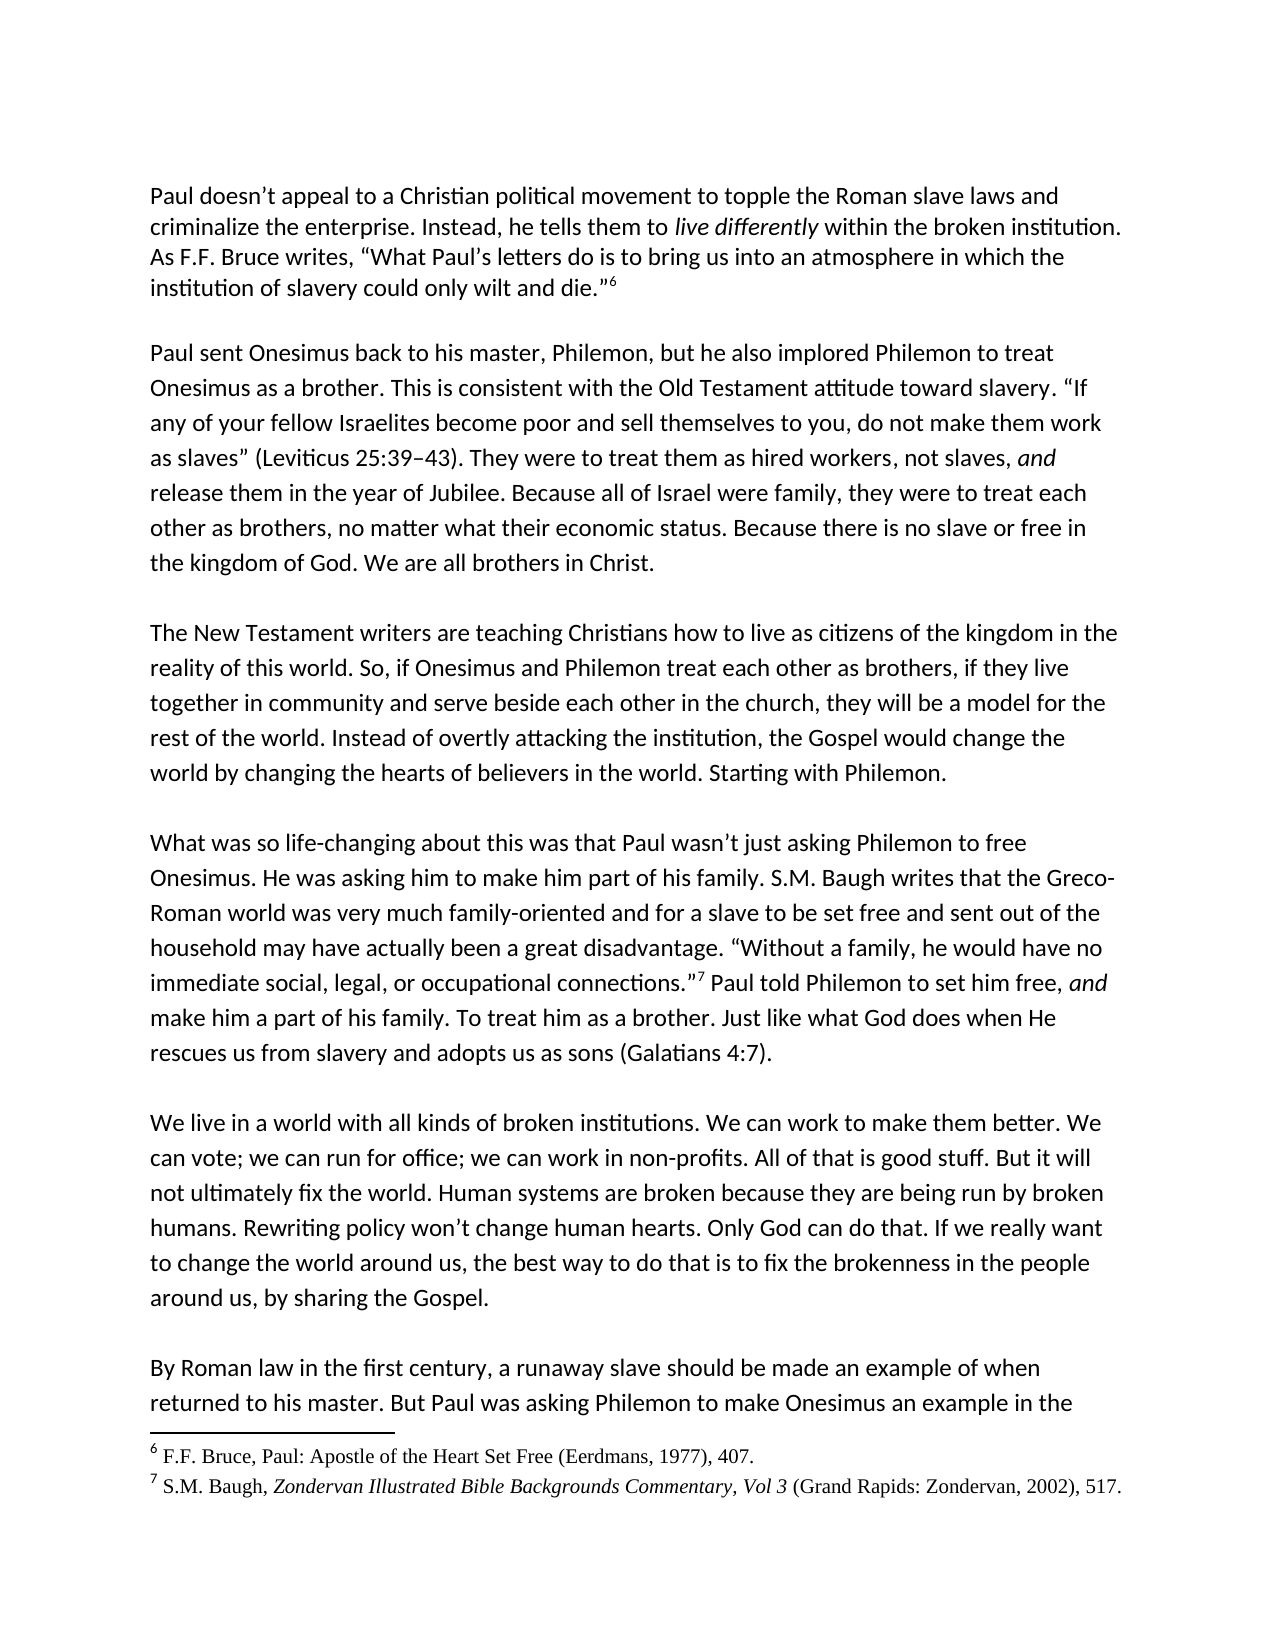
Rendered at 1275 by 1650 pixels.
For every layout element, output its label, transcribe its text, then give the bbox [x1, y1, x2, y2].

text The New Testament writers are teaching Christians how to live as citizens of the kingdom in the reality of this world. So, if Onesimus and Philemon treat each other as brothers, if they live together in community and serve beside each other in the church, they will be a model for the rest of the world. Instead of overtly attacking the institution, the Gospel would change the world by changing the hearts of believers in the world. Starting with Philemon. [150, 618, 1125, 788]
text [150, 1353, 1125, 1418]
text What was so life-changing about this was that Paul wasn’t just asking Philemon to free Onesimus. He was asking him to make him part of his family. S.M. Baugh writes that the Greco-Roman world was very much family-oriented and for a slave to be set free and sent out of the household may have actually been a great disadvantage. “Without a family, he would have no immediate social, legal, or occupational connections.” Paul told Philemon to set him free, and make him a part of his family. To treat him as a brother. Just like what God does when He rescues us from slavery and adopts us as sons (Galatians 4:7). [150, 828, 1125, 1068]
text Paul doesn’t appeal to a Christian political movement to topple the Roman slave laws and criminalize the enterprise. Instead, he tells them to live differently within the broken institution. As F.F. Bruce writes, “What Paul’s letters do is to bring us into an atmosphere in which the institution of slavery could only wilt and die.” [150, 181, 1125, 303]
text We live in a world with all kinds of broken institutions. We can work to make them better. We can vote; we can run for office; we can work in non-profits. All of that is good stuff. But it will not ultimately fix the world. Human systems are broken because they are being run by broken humans. Rewriting policy won’t change human hearts. Only God can do that. If we really want to change the world around us, the best way to do that is to fix the brokenness in the people around us, by sharing the Gospel. [150, 1108, 1125, 1313]
text Paul sent Onesimus back to his master, Philemon, but he also implored Philemon to treat Onesimus as a brother. This is consistent with the Old Testament attitude toward slavery. “If any of your fellow Israelites become poor and sell themselves to you, do not make them work as slaves” (Leviticus 25:39–43). They were to treat them as hired workers, not slaves, and release them in the year of Jubilee. Because all of Israel were family, they were to treat each other as brothers, no matter what their economic status. Because there is no slave or free in the kingdom of God. We are all brothers in Christ. [150, 338, 1125, 578]
